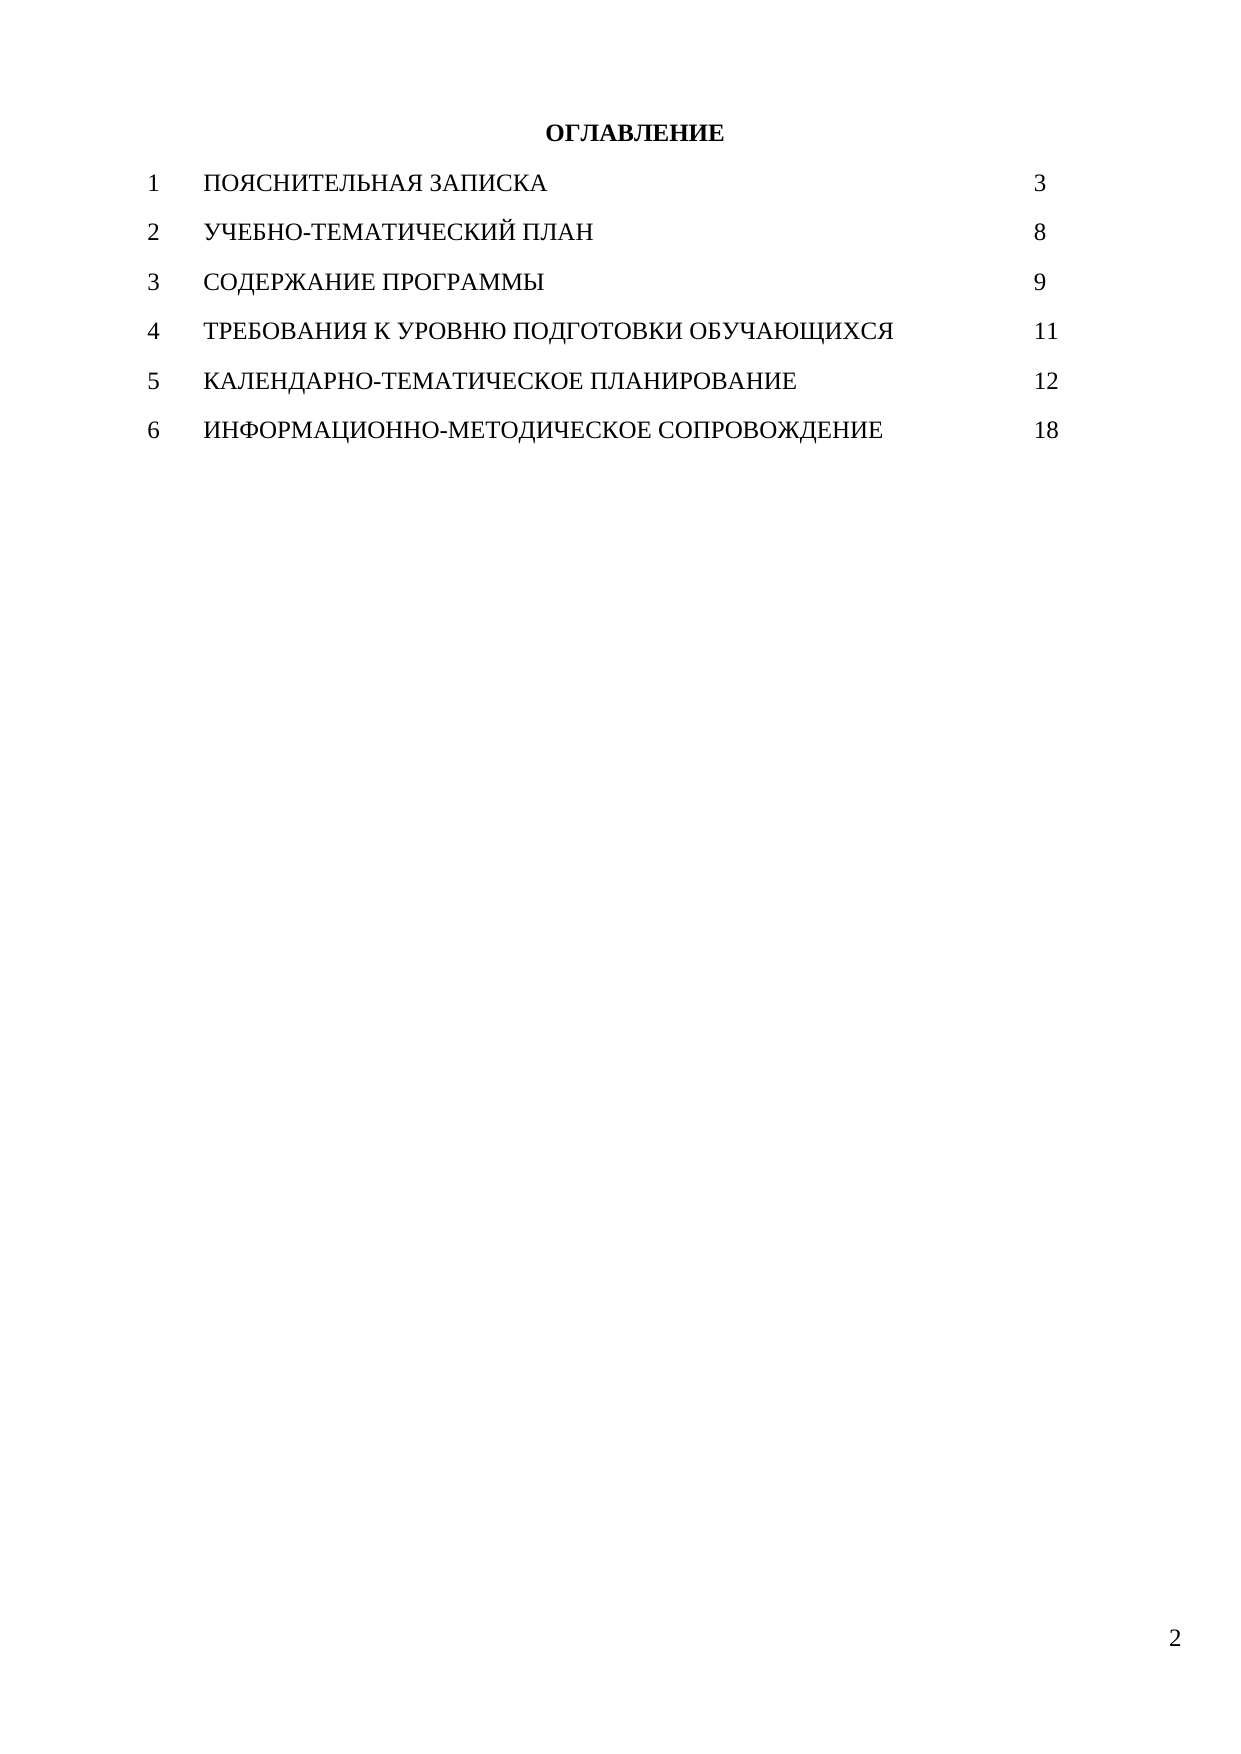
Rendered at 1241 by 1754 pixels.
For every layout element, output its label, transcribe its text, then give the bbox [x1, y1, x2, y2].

table_cell КАЛЕНДАРНО-ТЕМАТИЧЕСКОЕ ПЛАНИРОВАНИЕ [192, 366, 980, 416]
table_cell 4 [103, 316, 192, 366]
table_header 3 [980, 168, 1109, 217]
table_cell 3 [103, 267, 192, 316]
table_cell 6 [103, 416, 192, 465]
table_cell ИНФОРМАЦИОННО-МЕТОДИЧЕСКОЕ СОПРОВОЖДЕНИЕ [192, 416, 980, 465]
table_cell СОДЕРЖАНИЕ ПРОГРАММЫ [192, 267, 980, 316]
text ОГЛАВЛЕНИЕ [88, 118, 1181, 147]
table_cell 9 [980, 267, 1109, 316]
table_cell 2 [103, 217, 192, 267]
table_cell УЧЕБНО-ТЕМАТИЧЕСКИЙ ПЛАН [192, 217, 980, 267]
table_cell 8 [980, 217, 1109, 267]
table_cell 12 [980, 366, 1109, 416]
table_header 1 [103, 168, 192, 217]
table_cell 18 [980, 416, 1109, 465]
table_cell 11 [980, 316, 1109, 366]
table_cell ТРЕБОВАНИЯ К УРОВНЮ ПОДГОТОВКИ ОБУЧАЮЩИХСЯ [192, 316, 980, 366]
table_cell 5 [103, 366, 192, 416]
table_header ПОЯСНИТЕЛЬНАЯ ЗАПИСКА [192, 168, 980, 217]
